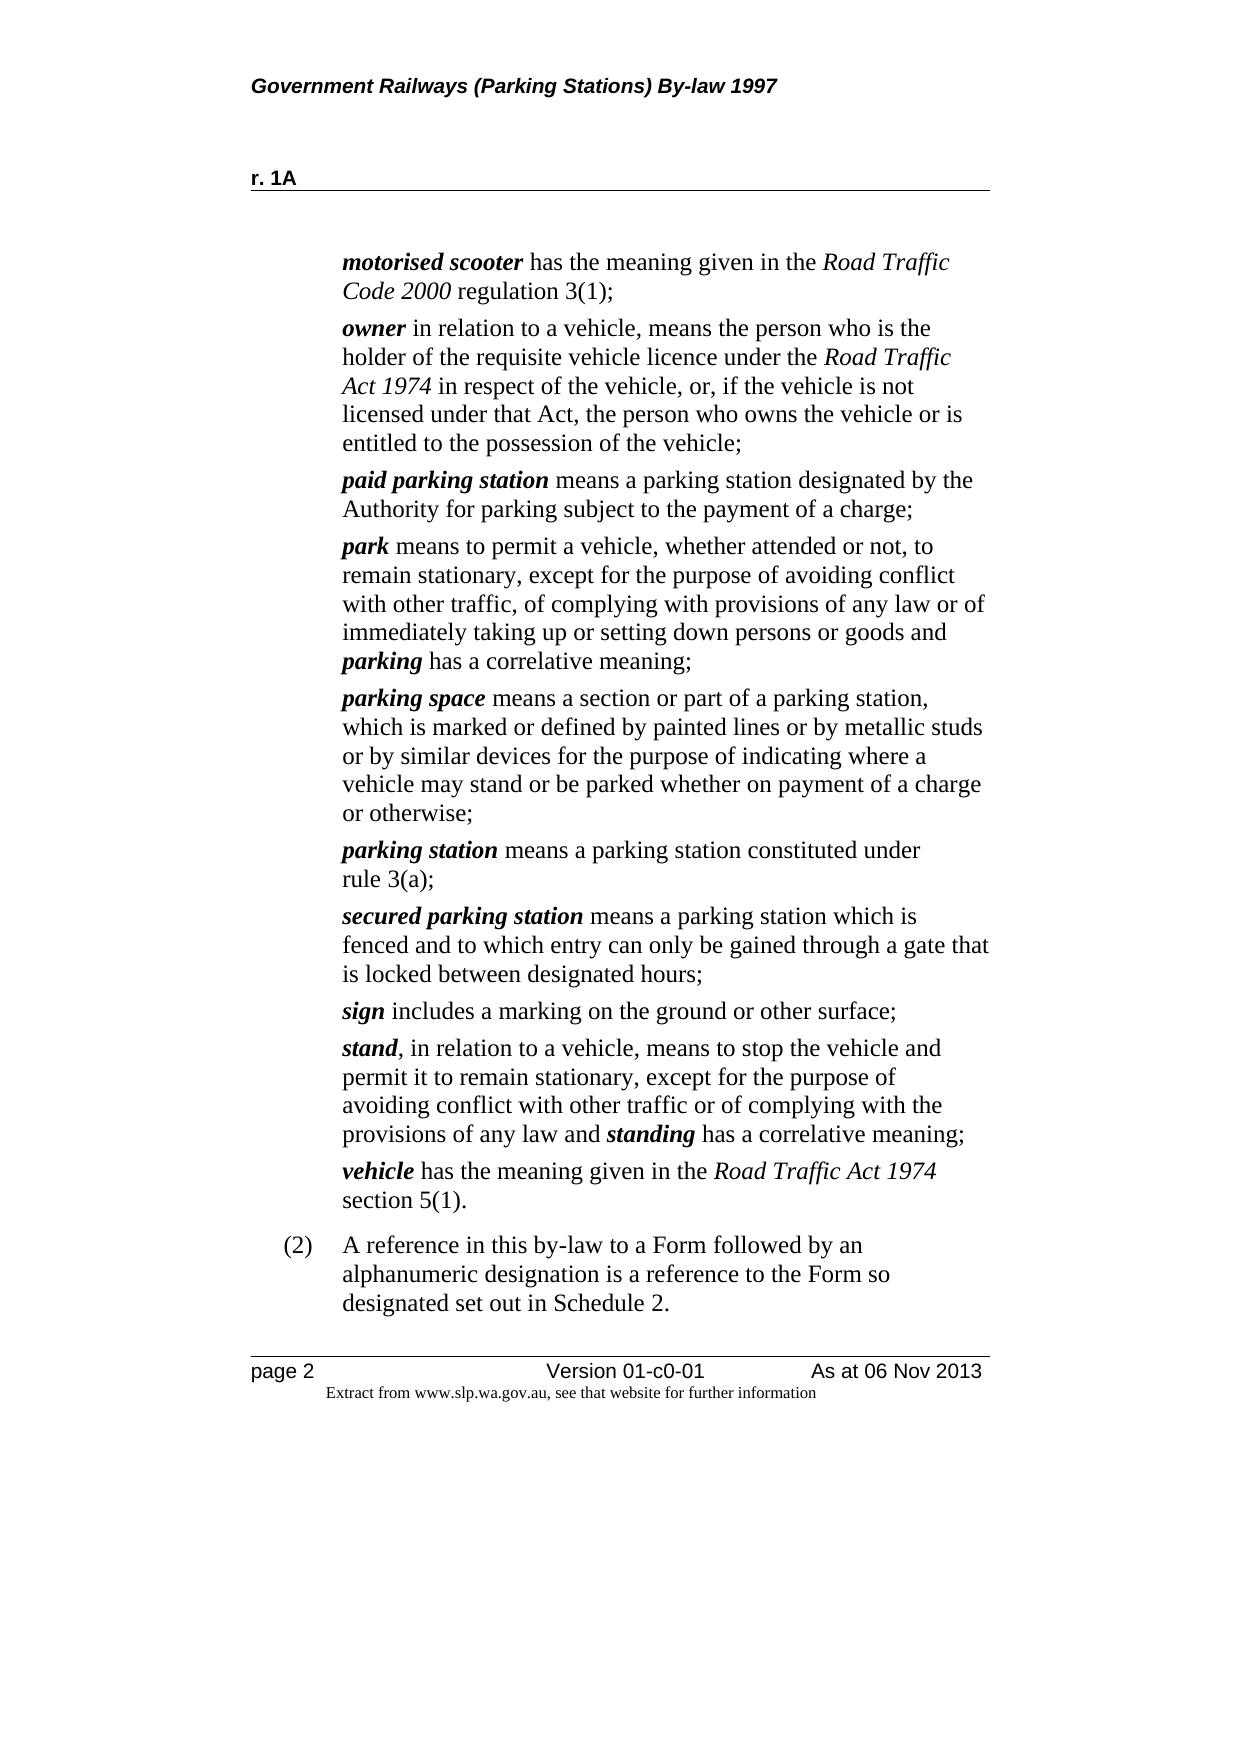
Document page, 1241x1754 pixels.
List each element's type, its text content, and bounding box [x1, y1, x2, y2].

text parking station means a parking station constituted under rule 3(a); [251, 835, 990, 893]
text park means to permit a vehicle, whether attended or not, to remain stationary, except for the purpose of avoiding conflict with other traffic, of complying with provisions of any law or of immediately taking up or setting down persons or goods and parking has a correlative meaning; [251, 531, 990, 675]
text paid parking station means a parking station designated by the Authority for parking subject to the payment of a charge; [251, 465, 990, 523]
text stand, in relation to a vehicle, means to stop the vehicle and permit it to remain stationary, except for the purpose of avoiding conflict with other traffic or of complying with the provisions of any law and standing has a correlative meaning; [251, 1033, 990, 1148]
text sign includes a marking on the ground or other surface; [251, 996, 990, 1024]
text (2) A reference in this by-law to a Form followed by an alphanumeric designation is a reference to the Form so designated set out in Schedule 2. [251, 1230, 990, 1317]
text owner in relation to a vehicle, means the person who is the holder of the requisite vehicle licence under the Road Traffic Act 1974 in respect of the vehicle, or, if the vehicle is not licensed under that Act, the person who owns the vehicle or is entitled to the possession of the vehicle; [251, 313, 990, 457]
text motorised scooter has the meaning given in the Road Traffic Code 2000 regulation 3(1); [251, 247, 990, 305]
text vehicle has the meaning given in the Road Traffic Act 1974 section 5(1). [251, 1156, 990, 1214]
text secured parking station means a parking station which is fenced and to which entry can only be gained through a gate that is locked between designated hours; [251, 901, 990, 987]
text parking space means a section or part of a parking station, which is marked or defined by painted lines or by metallic studs or by similar devices for the purpose of indicating where a vehicle may stand or be parked whether on payment of a charge or otherwise; [251, 683, 990, 827]
